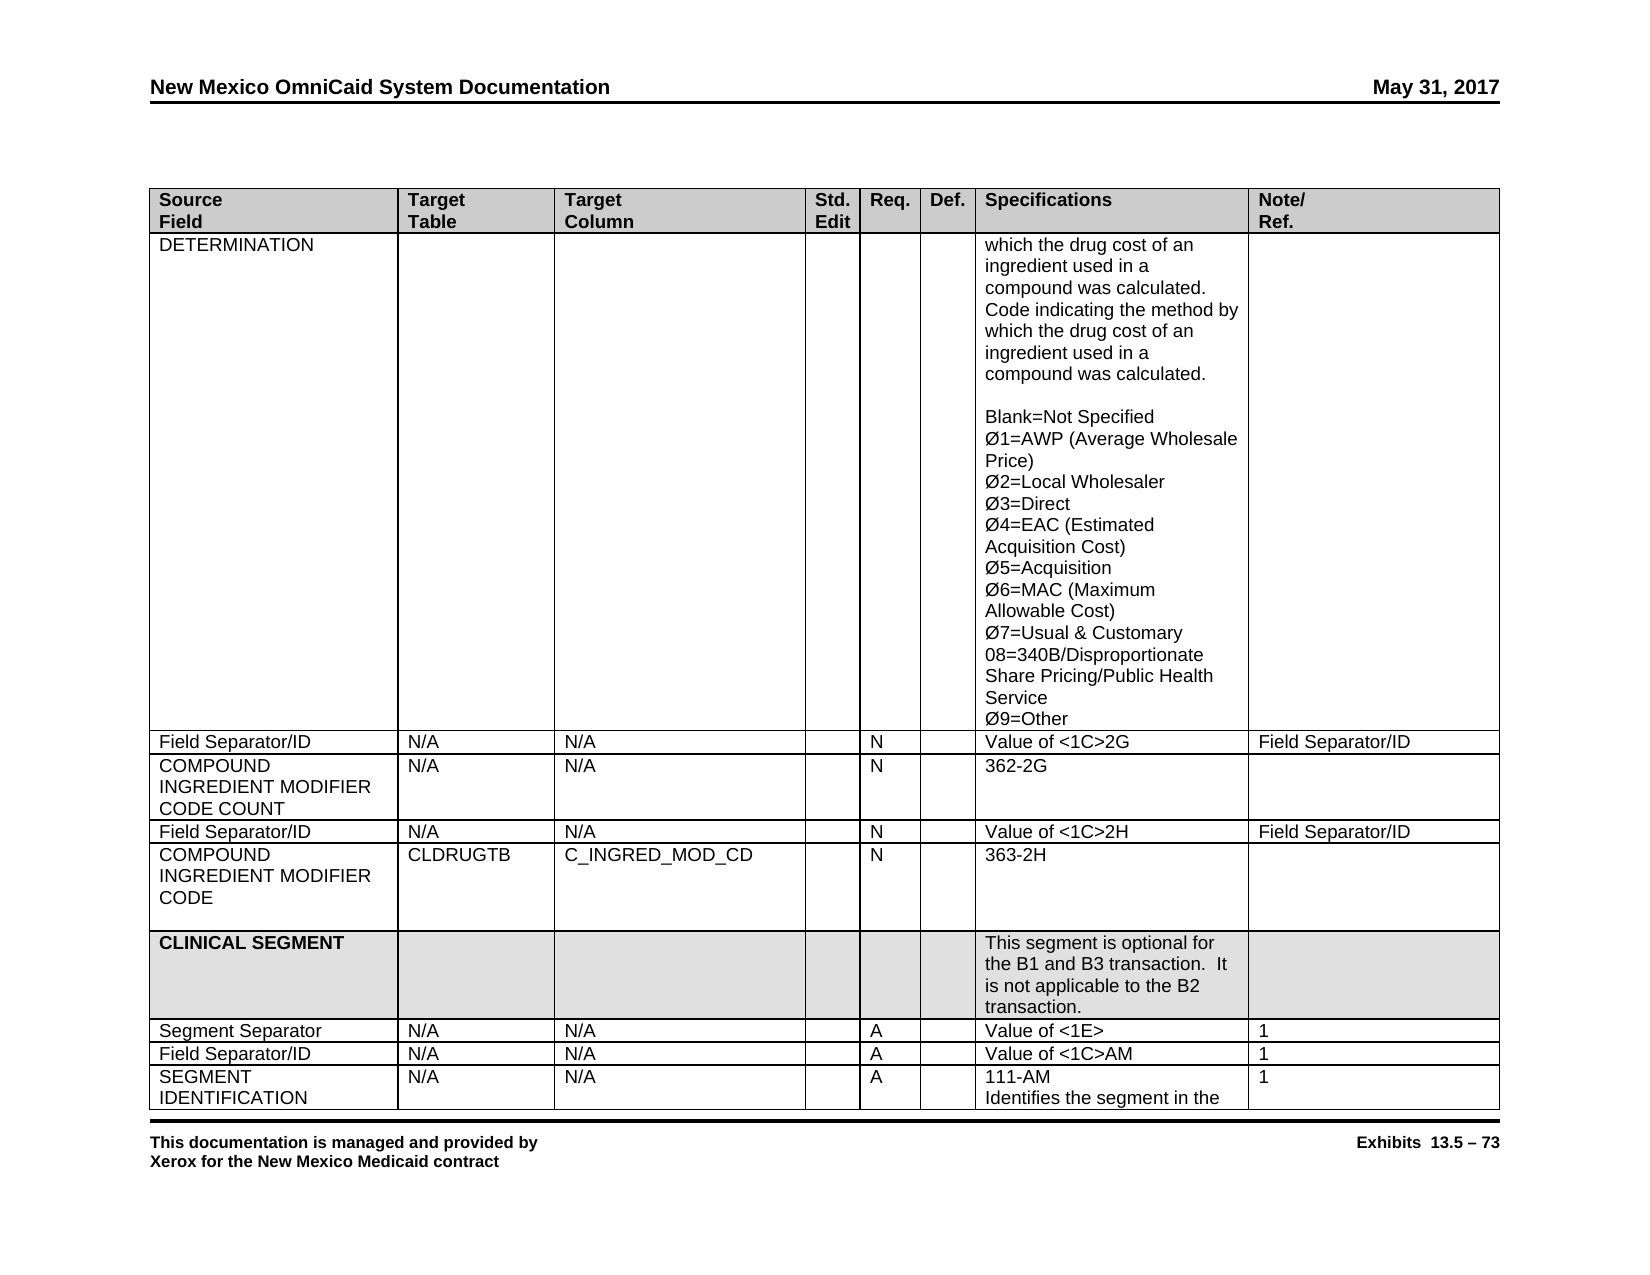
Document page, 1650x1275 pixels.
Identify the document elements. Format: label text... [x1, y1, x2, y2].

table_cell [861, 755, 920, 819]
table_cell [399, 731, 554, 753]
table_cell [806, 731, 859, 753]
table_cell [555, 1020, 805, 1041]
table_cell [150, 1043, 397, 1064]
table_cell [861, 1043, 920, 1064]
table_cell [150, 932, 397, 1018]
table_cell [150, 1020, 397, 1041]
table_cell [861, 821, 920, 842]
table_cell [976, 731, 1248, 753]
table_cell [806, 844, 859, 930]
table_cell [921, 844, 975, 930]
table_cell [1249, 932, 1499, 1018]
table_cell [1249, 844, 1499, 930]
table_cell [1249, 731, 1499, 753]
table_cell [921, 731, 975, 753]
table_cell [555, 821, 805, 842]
table_header Def. [921, 189, 975, 232]
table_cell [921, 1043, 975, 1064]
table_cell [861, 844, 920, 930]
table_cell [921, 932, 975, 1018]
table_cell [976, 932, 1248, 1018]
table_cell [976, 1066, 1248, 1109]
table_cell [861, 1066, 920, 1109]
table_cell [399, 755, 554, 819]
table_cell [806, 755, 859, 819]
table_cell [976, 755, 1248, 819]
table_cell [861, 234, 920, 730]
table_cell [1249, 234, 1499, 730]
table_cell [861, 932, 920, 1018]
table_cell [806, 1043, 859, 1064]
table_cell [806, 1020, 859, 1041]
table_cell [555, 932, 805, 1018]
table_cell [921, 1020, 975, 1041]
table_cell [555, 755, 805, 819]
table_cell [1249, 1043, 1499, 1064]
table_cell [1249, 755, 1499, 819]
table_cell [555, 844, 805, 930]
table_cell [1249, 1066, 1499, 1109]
table_header Target Column [555, 189, 805, 232]
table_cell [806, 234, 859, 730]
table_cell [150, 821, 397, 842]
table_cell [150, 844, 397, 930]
table_header Req. [861, 189, 920, 232]
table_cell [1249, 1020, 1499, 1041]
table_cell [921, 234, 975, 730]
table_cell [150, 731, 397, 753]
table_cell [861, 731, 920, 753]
table_header Note/ Ref. [1249, 189, 1499, 232]
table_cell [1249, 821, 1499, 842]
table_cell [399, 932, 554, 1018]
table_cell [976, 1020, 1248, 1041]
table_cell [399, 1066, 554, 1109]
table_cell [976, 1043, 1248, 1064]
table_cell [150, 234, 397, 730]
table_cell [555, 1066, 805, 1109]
table_header Std. Edit [806, 189, 859, 232]
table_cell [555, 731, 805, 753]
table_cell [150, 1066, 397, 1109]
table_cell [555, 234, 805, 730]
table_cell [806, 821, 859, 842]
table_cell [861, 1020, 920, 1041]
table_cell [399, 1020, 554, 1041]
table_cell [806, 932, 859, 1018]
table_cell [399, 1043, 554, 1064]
table_header Specifications [976, 189, 1248, 232]
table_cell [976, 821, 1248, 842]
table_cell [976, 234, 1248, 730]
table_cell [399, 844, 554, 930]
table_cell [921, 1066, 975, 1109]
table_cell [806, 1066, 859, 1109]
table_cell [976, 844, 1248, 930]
table_header Source Field [150, 189, 397, 232]
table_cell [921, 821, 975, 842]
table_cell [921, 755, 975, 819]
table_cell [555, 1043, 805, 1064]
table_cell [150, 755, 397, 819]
table_header Target Table [399, 189, 554, 232]
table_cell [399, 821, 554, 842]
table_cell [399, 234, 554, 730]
